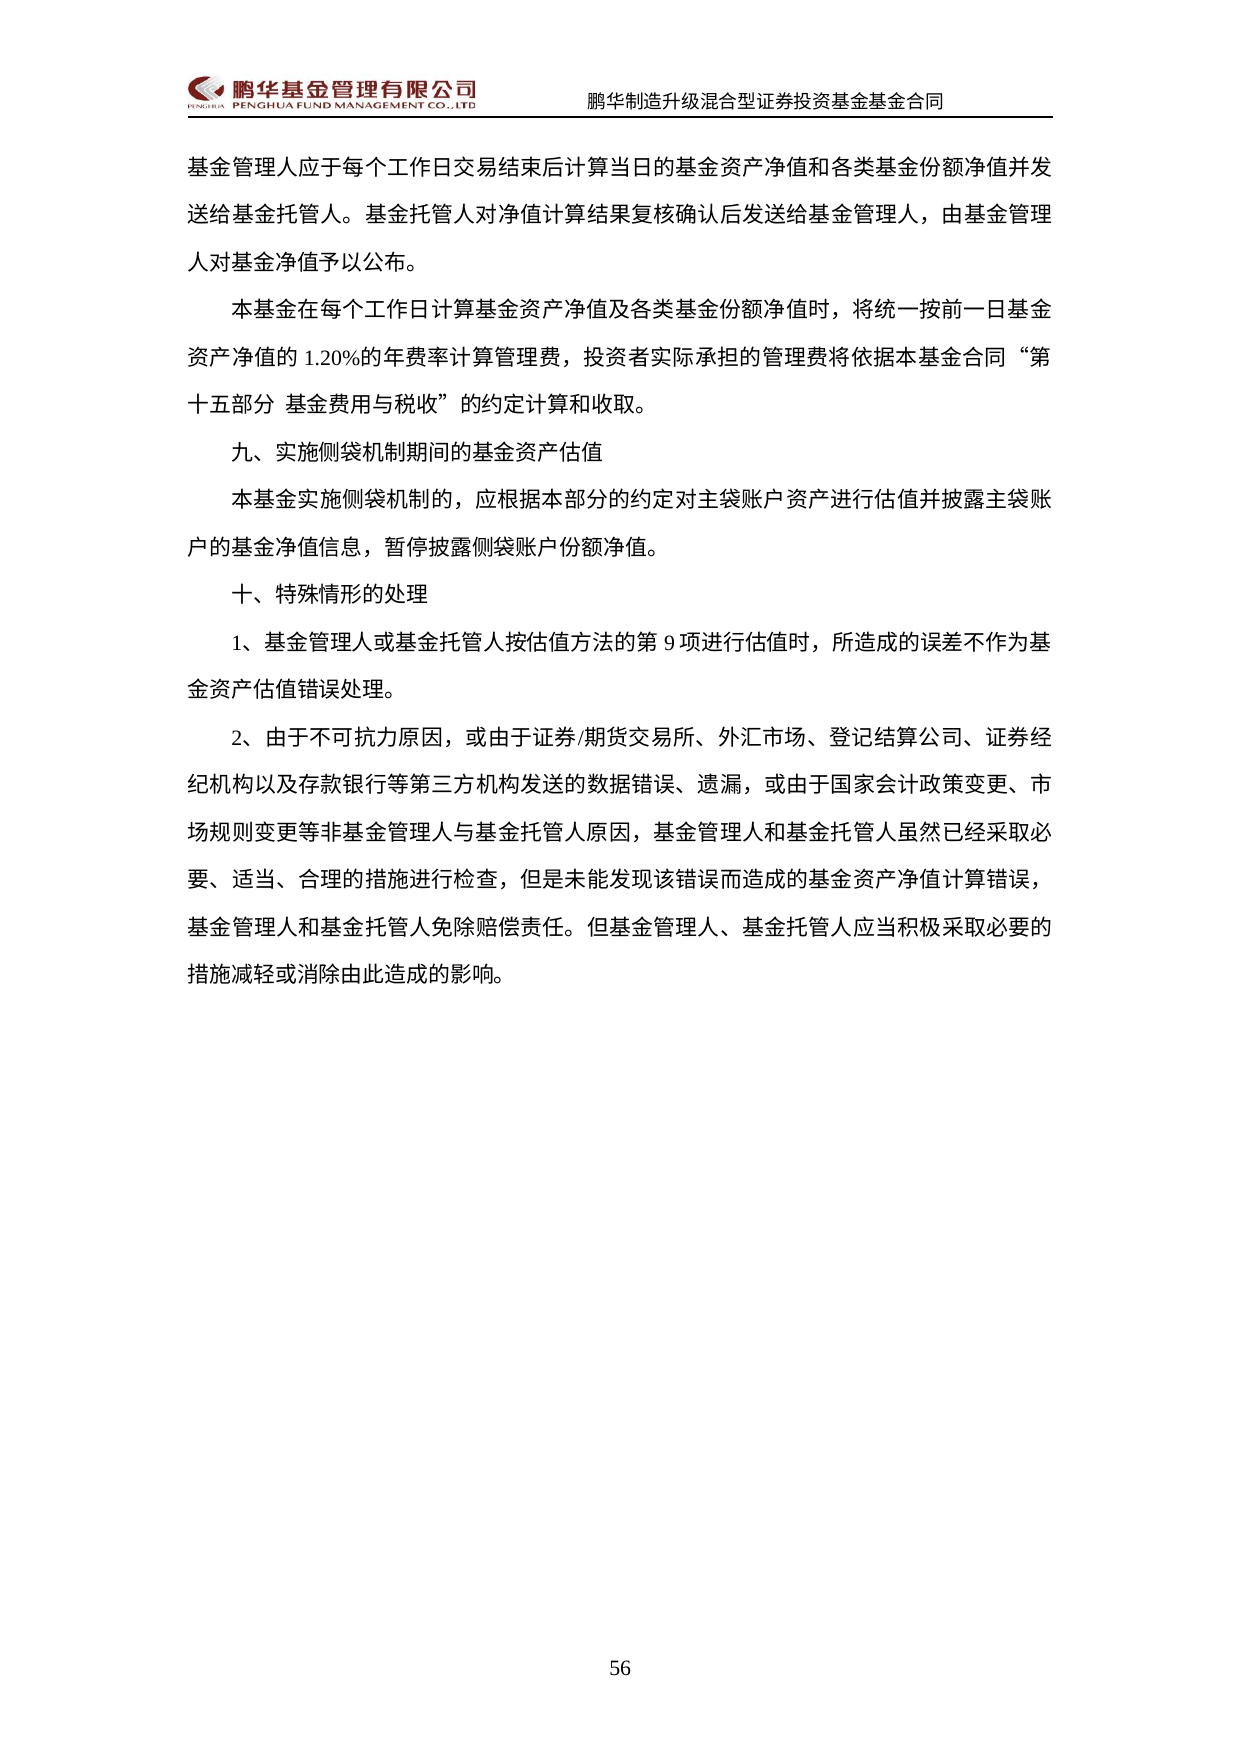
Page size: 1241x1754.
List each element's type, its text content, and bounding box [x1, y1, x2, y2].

text 本基金实施侧袋机制的，应根据本部分的约定对主袋账户资产进行估值并披露主袋账户的基金净值信息，暂停披露侧袋账户份额净值。 [187, 482, 1053, 562]
text 1、基金管理人或基金托管人按估值方法的第9项进行估值时，所造成的误差不作为基金资产估值错误处理。 [187, 625, 1053, 704]
text 九、实施侧袋机制期间的基金资产估值 [187, 435, 1053, 467]
text 本基金在每个工作日计算基金资产净值及各类基金份额净值时，将统一按前一日基金资产净值的1.20%的年费率计算管理费，投资者实际承担的管理费将依据本基金合同“第十五部分 基金费用与税收”的约定计算和收取。 [187, 292, 1053, 419]
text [187, 150, 1053, 277]
text 十、特殊情形的处理 [187, 577, 1053, 609]
text 2、由于不可抗力原因，或由于证券/期货交易所、外汇市场、登记结算公司、证券经纪机构以及存款银行等第三方机构发送的数据错误、遗漏，或由于国家会计政策变更、市场规则变更等非基金管理人与基金托管人原因，基金管理人和基金托管人虽然已经采取必要、适当、合理的措施进行检查，但是未能发现该错误而造成的基金资产净值计算错误，基金管理人和基金托管人免除赔偿责任。但基金管理人、基金托管人应当积极采取必要的措施减轻或消除由此造成的影响。 [187, 720, 1053, 989]
picture [187, 73, 476, 109]
